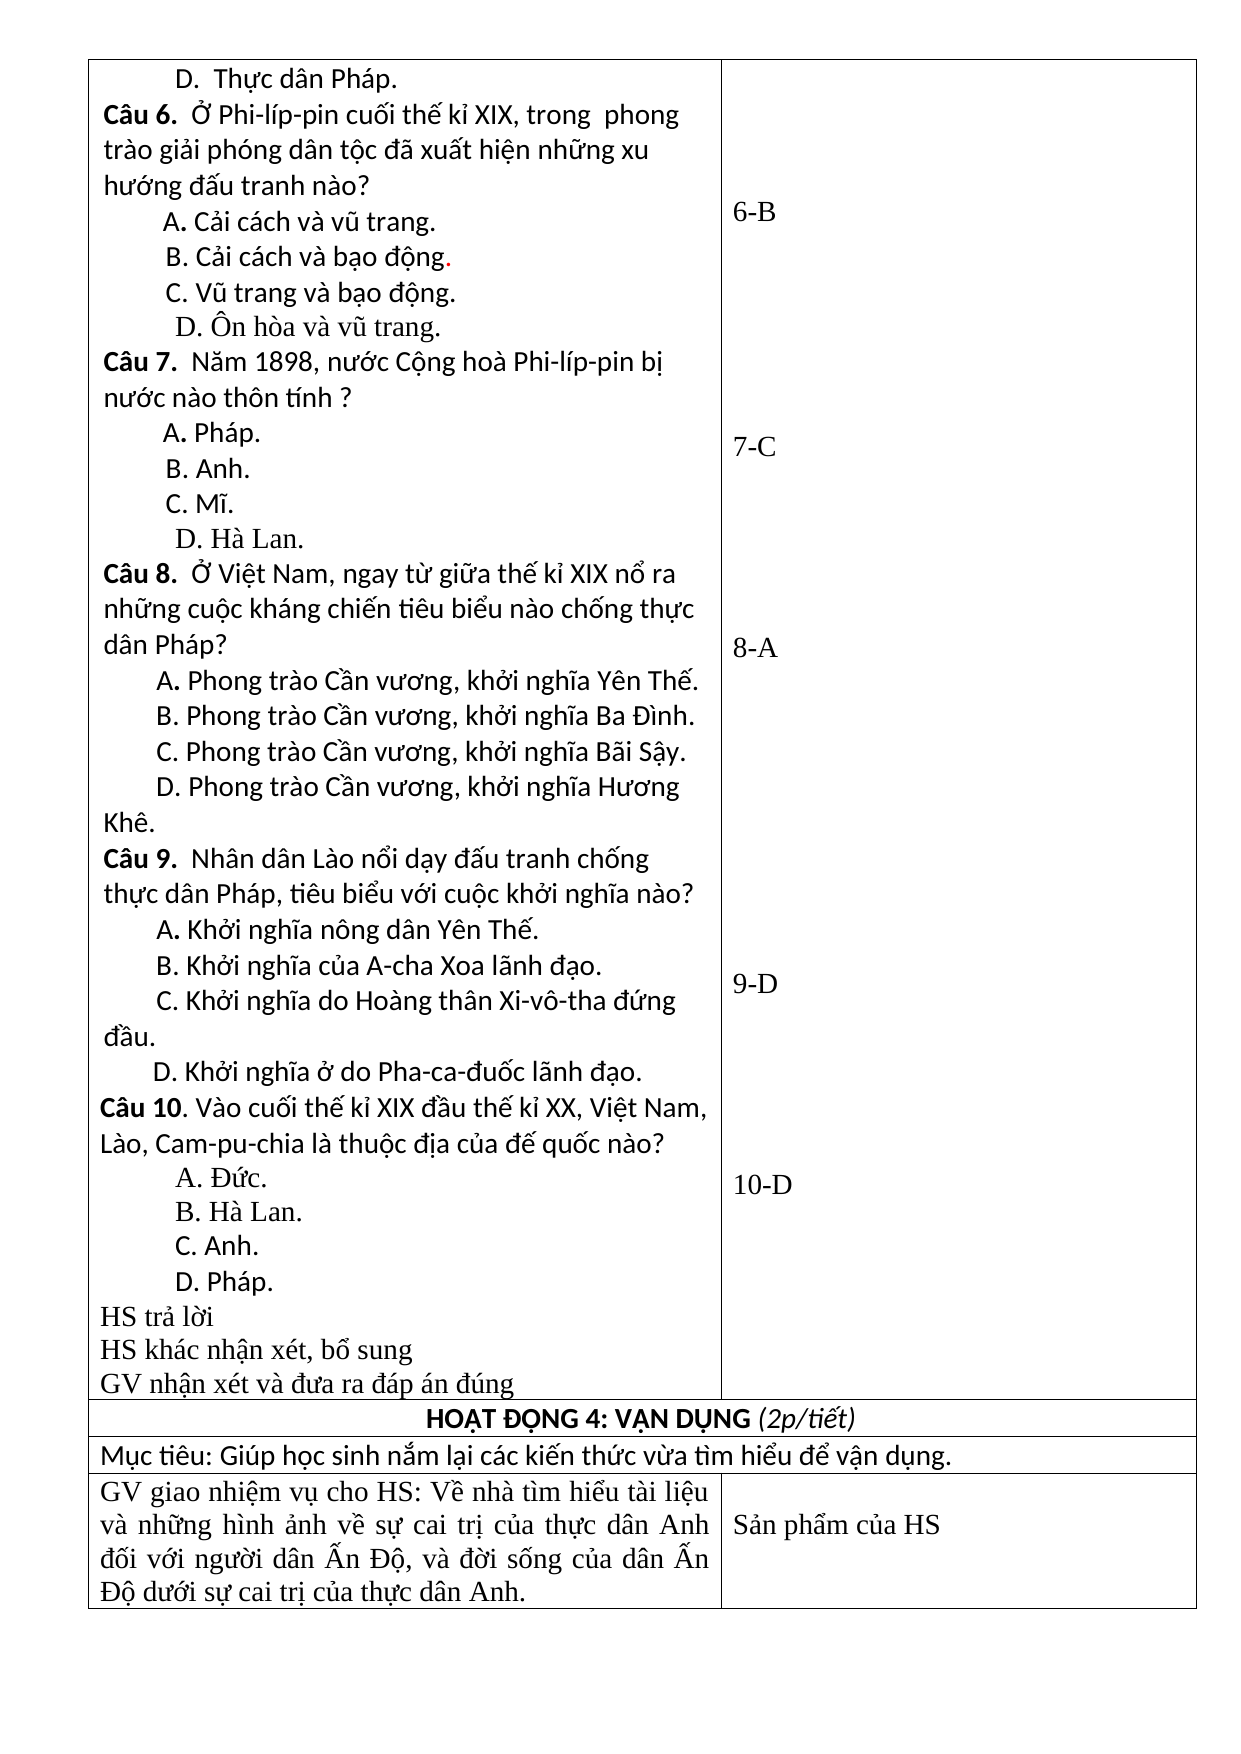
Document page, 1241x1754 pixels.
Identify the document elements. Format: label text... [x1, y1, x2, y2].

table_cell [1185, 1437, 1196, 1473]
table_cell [89, 1474, 721, 1608]
table_cell HOẠT ĐỘNG 4: VẬN DỤNG (2p/tiết) [89, 1400, 1196, 1436]
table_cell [722, 60, 1196, 1399]
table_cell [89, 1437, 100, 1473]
table_cell Sản phẩm của HS [722, 1474, 1196, 1608]
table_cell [89, 60, 721, 1399]
